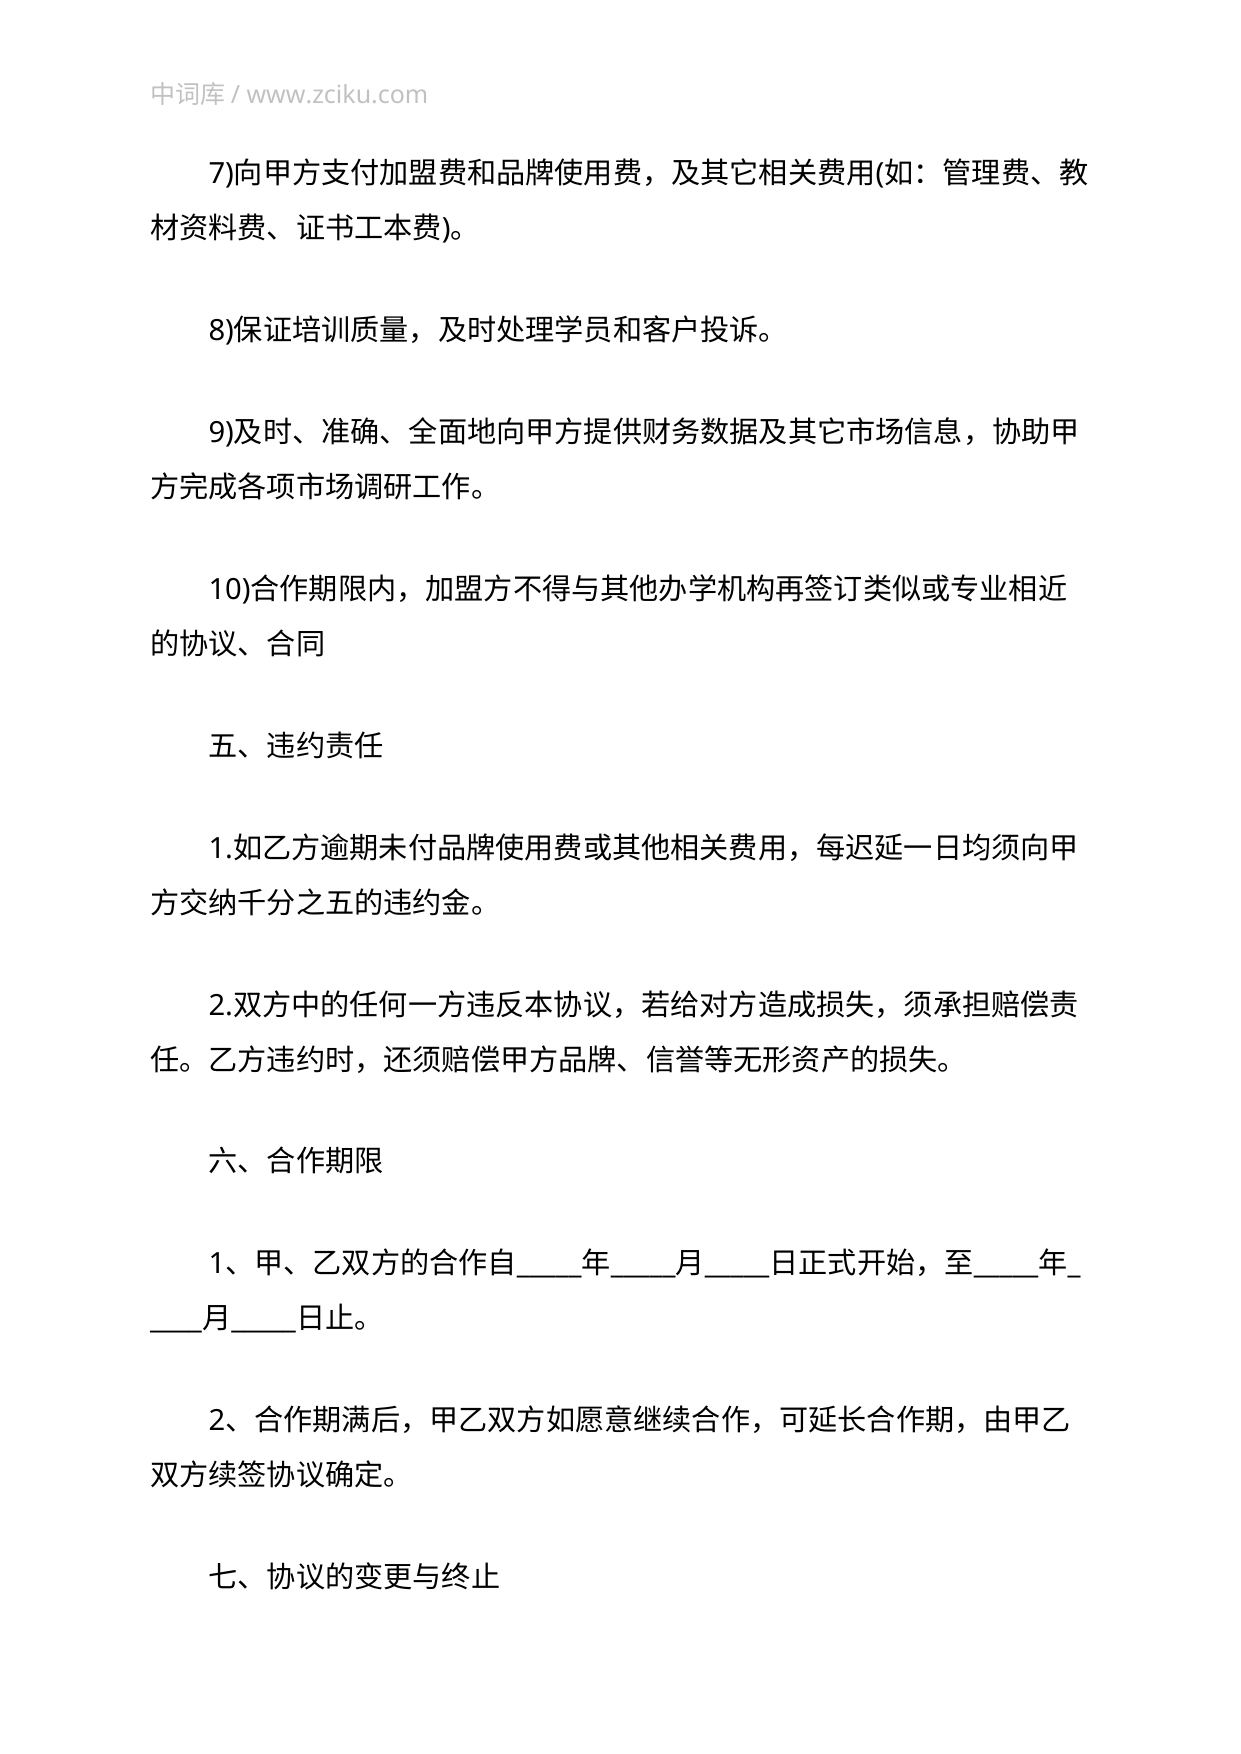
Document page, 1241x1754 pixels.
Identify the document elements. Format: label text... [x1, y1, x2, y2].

text 1、甲、乙双方的合作自_____年_____月_____日正式开始，至_____年_____月_____日止。 [150, 1239, 1090, 1337]
text 8)保证培训质量，及时处理学员和客户投诉。 [150, 307, 1090, 349]
text 9)及时、准确、全面地向甲方提供财务数据及其它市场信息，协助甲方完成各项市场调研工作。 [150, 409, 1090, 506]
text 2.双方中的任何一方违反本协议，若给对方造成损失，须承担赔偿责任。乙方违约时，还须赔偿甲方品牌、信誉等无形资产的损失。 [150, 981, 1090, 1078]
text 2、合作期满后，甲乙双方如愿意继续合作，可延长合作期，由甲乙双方续签协议确定。 [150, 1397, 1090, 1494]
text 10)合作期限内，加盟方不得与其他办学机构再签订类似或专业相近的协议、合同 [150, 566, 1090, 663]
text 7)向甲方支付加盟费和品牌使用费，及其它相关费用(如：管理费、教材资料费、证书工本费)。 [150, 150, 1090, 247]
text 五、违约责任 [150, 722, 1090, 765]
text 1.如乙方逾期未付品牌使用费或其他相关费用，每迟延一日均须向甲方交纳千分之五的违约金。 [150, 824, 1090, 922]
text 七、协议的变更与终止 [150, 1553, 1090, 1596]
text 六、合作期限 [150, 1138, 1090, 1180]
